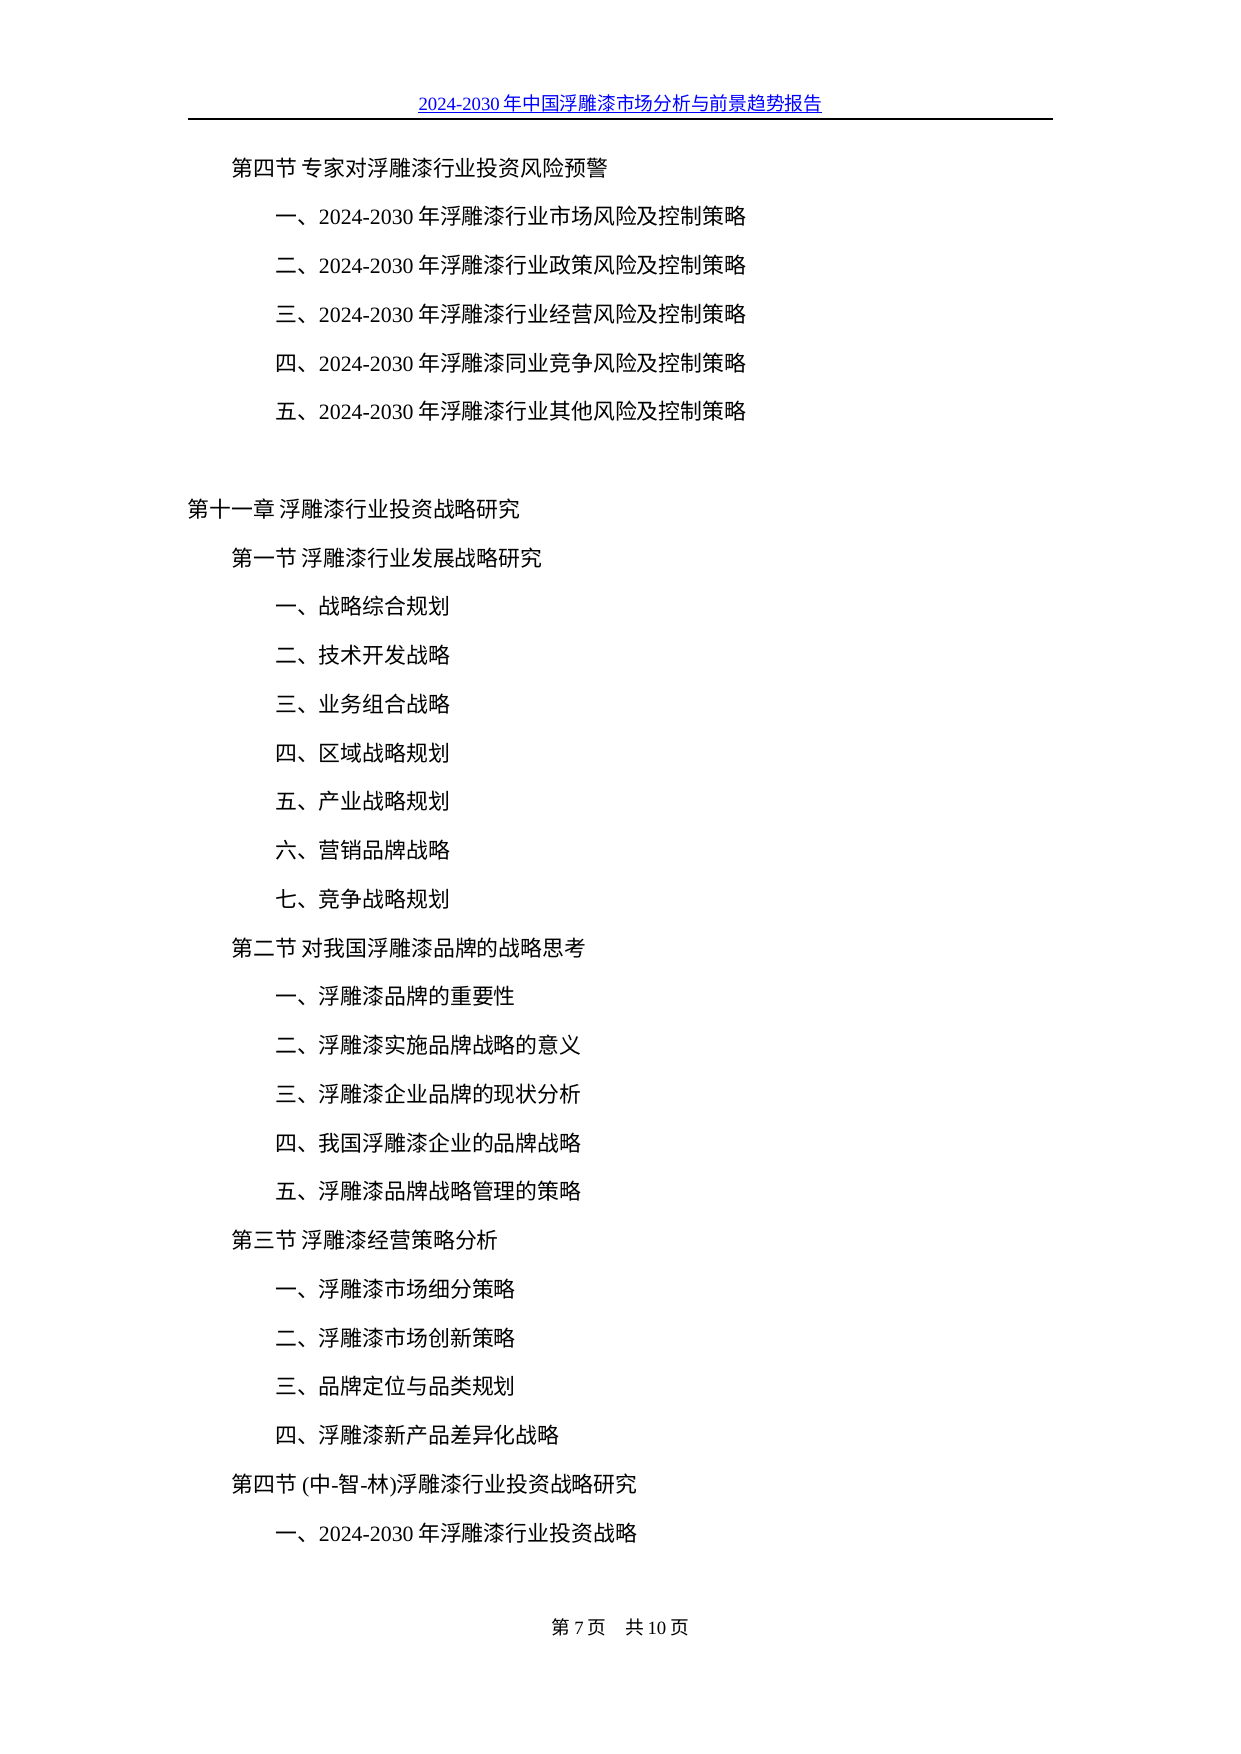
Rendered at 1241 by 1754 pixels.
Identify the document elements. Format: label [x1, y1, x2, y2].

text [187, 150, 1053, 1548]
